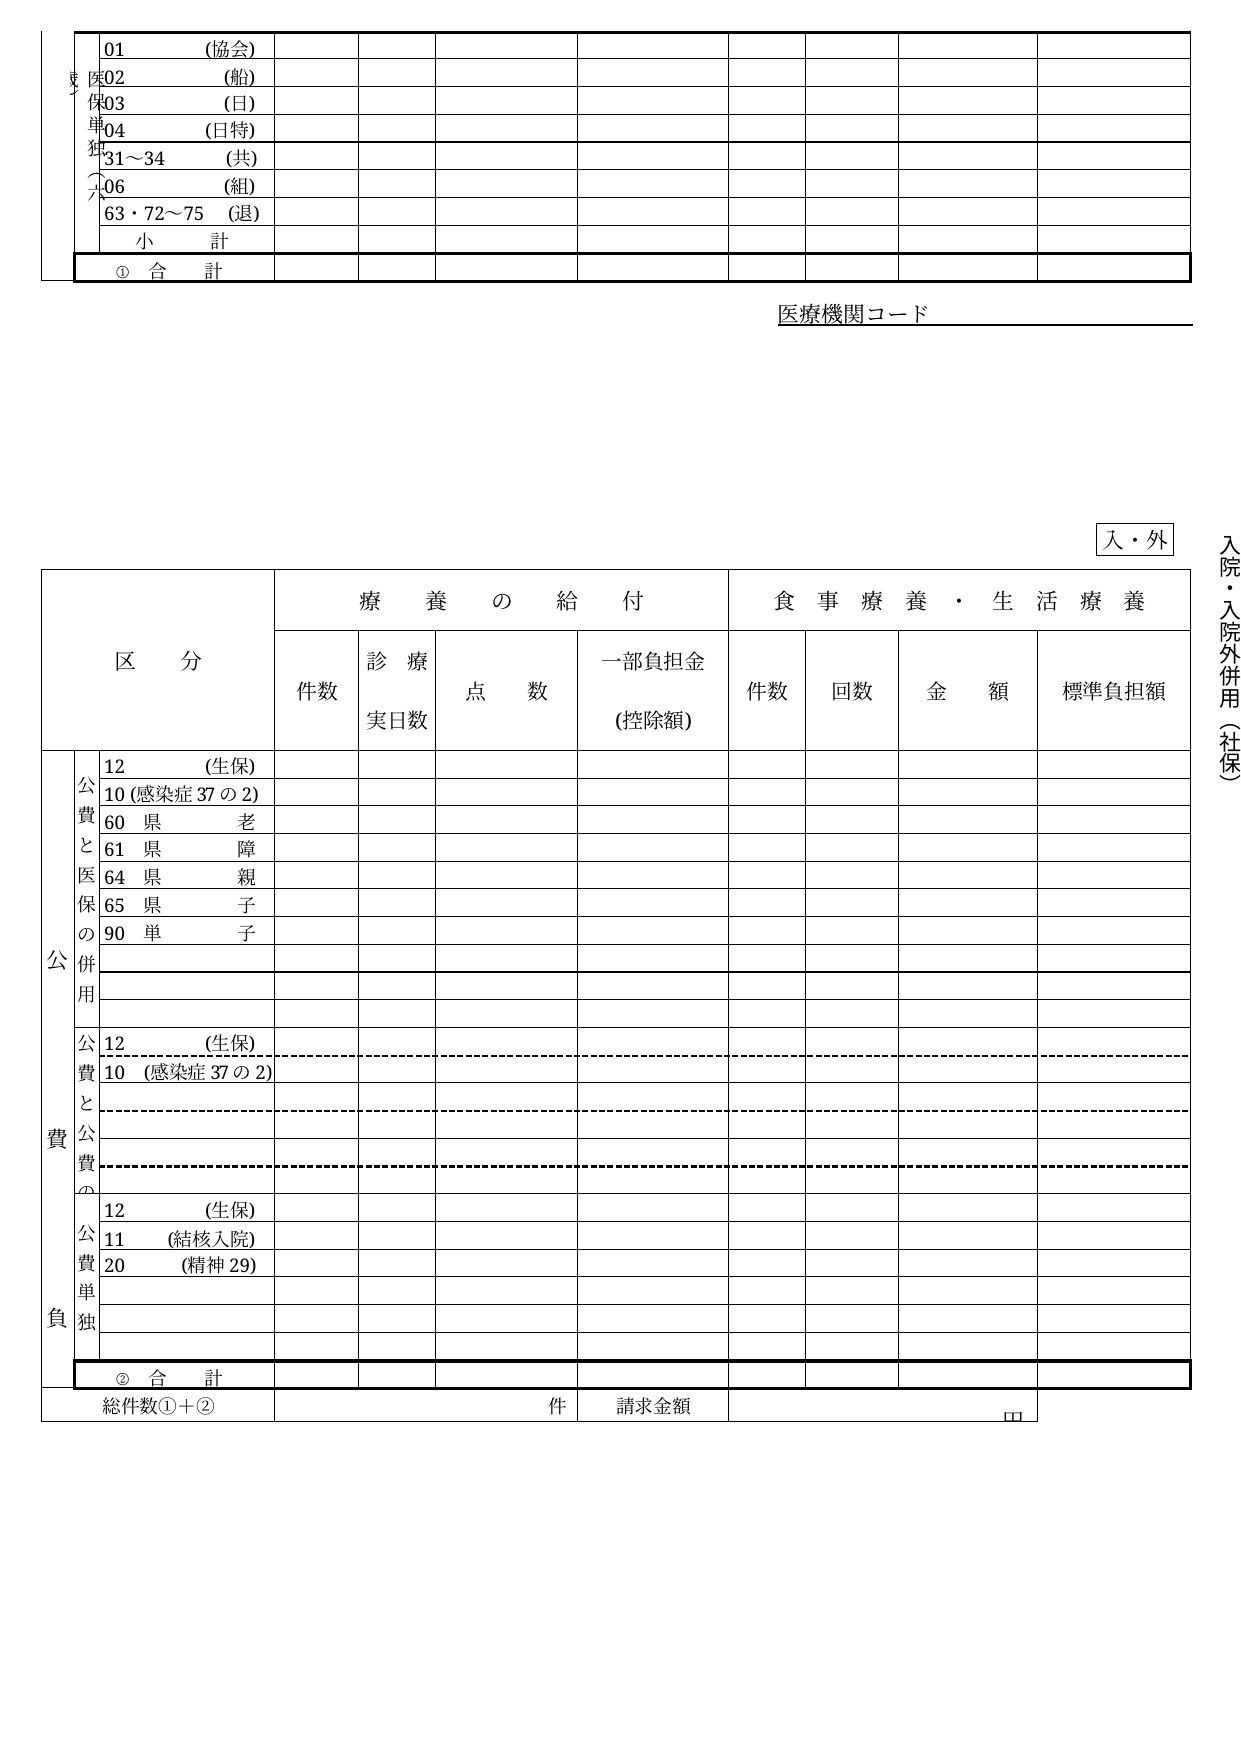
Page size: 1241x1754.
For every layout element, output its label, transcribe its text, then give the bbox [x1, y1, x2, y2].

table_cell [729, 1000, 805, 1027]
table_cell [729, 1083, 805, 1110]
table_cell [1038, 1250, 1190, 1276]
table_cell 件 [275, 1390, 577, 1421]
table_cell [359, 1139, 435, 1165]
table_cell [359, 143, 435, 169]
table_cell [359, 1194, 435, 1221]
table_cell [806, 862, 898, 888]
table_cell [578, 255, 728, 280]
table_cell [899, 779, 1037, 805]
table_cell [899, 973, 1037, 999]
table_cell [436, 1000, 577, 1027]
table_cell [359, 917, 435, 944]
table_cell [899, 806, 1037, 833]
table_cell [275, 1028, 358, 1054]
table_cell [899, 226, 1037, 252]
table_header 療 養 の 給 付 [275, 570, 728, 629]
table_cell [578, 1363, 728, 1387]
table_cell [275, 198, 358, 224]
table_cell [1038, 143, 1190, 169]
table_cell 02 (船) [100, 59, 274, 86]
table_cell 回数 [806, 631, 898, 750]
table_cell 61 県 障 [100, 834, 274, 861]
table_cell 12 (生保) [100, 1194, 274, 1221]
table_cell [578, 1333, 728, 1359]
table_cell [275, 1055, 358, 1082]
table_cell [899, 1000, 1037, 1027]
table_cell [899, 1165, 1037, 1193]
table_cell [1038, 1363, 1189, 1387]
table_cell [1038, 1333, 1190, 1359]
table_cell [1038, 973, 1190, 999]
table_cell [899, 143, 1037, 169]
table_cell [578, 1028, 728, 1054]
table_cell [899, 87, 1037, 114]
table_cell [1038, 226, 1190, 252]
table_cell [359, 1083, 435, 1110]
table_cell [729, 1028, 805, 1054]
table_cell [359, 170, 435, 197]
table_cell [899, 1363, 1037, 1387]
table_cell [578, 806, 728, 833]
table_cell [578, 143, 728, 169]
table_cell [1038, 1222, 1190, 1248]
table_cell [729, 1277, 805, 1304]
table_cell [729, 198, 805, 224]
table_cell [1038, 170, 1190, 197]
text 医療機関コード [12, 283, 1240, 343]
table_cell [899, 1194, 1037, 1221]
table_cell [100, 1165, 274, 1193]
table_cell [1038, 779, 1190, 805]
table_cell 65 県 子 [100, 889, 274, 916]
table_cell [275, 1222, 358, 1248]
table_cell [899, 862, 1037, 888]
table_cell [359, 1028, 435, 1054]
table_cell [359, 1055, 435, 1082]
table_cell [436, 1083, 577, 1110]
table_cell [42, 31, 74, 252]
table_cell [806, 1110, 898, 1138]
table_cell 公 費 負 担 [42, 751, 74, 1359]
table_cell [275, 917, 358, 944]
table_cell [578, 1250, 728, 1276]
table_cell [806, 806, 898, 833]
table_cell [275, 889, 358, 916]
table_cell [275, 1083, 358, 1110]
table_cell [729, 973, 805, 999]
table_cell [1038, 59, 1190, 86]
table_cell [806, 1055, 898, 1082]
table_cell [359, 973, 435, 999]
table_cell [436, 1110, 577, 1138]
table_cell [729, 1363, 805, 1387]
table_cell [1038, 806, 1190, 833]
table_cell [578, 917, 728, 944]
table_cell [899, 1139, 1037, 1165]
table_cell [806, 751, 898, 777]
table_cell [899, 1305, 1037, 1332]
table_cell [436, 1139, 577, 1165]
table_cell [359, 1250, 435, 1276]
table_cell [100, 945, 274, 971]
table_cell [275, 226, 358, 252]
table_cell [899, 1083, 1037, 1110]
table_cell [806, 917, 898, 944]
table_cell [275, 1250, 358, 1276]
table_cell [578, 1165, 728, 1193]
table_cell [729, 917, 805, 944]
table_cell [275, 1333, 358, 1359]
table_cell [899, 59, 1037, 86]
table_cell [275, 1110, 358, 1138]
table_cell 64 県 親 [100, 862, 274, 888]
table_cell [275, 255, 358, 280]
table_cell [359, 751, 435, 777]
table_cell 31～34 (共) [100, 143, 274, 169]
table_header 区 分 [42, 570, 274, 750]
table_cell [806, 1250, 898, 1276]
table_cell [436, 1277, 577, 1304]
table_cell [359, 226, 435, 252]
table_cell [275, 806, 358, 833]
table_cell [578, 862, 728, 888]
table_cell [275, 1139, 358, 1165]
table_cell [578, 1055, 728, 1082]
table_cell [899, 1277, 1037, 1304]
table_cell [75, 34, 99, 252]
table_cell ① 合 計 [76, 255, 274, 280]
table_cell [578, 1110, 728, 1138]
table_cell [436, 973, 577, 999]
table_cell [436, 1028, 577, 1054]
table_cell [578, 1139, 728, 1165]
table_cell [1038, 751, 1190, 777]
table_cell [436, 1055, 577, 1082]
table_cell [899, 34, 1037, 58]
table_cell [275, 1277, 358, 1304]
table_cell [1038, 1000, 1190, 1027]
table_cell [729, 1222, 805, 1248]
table_cell [729, 1305, 805, 1332]
table_cell [578, 751, 728, 777]
table_cell 20 (精神29) [100, 1250, 274, 1276]
table_cell 点 数 [436, 631, 577, 750]
table_cell [436, 1222, 577, 1248]
table_cell [1038, 862, 1190, 888]
table_cell [436, 1165, 577, 1193]
table_cell [275, 115, 358, 141]
table_cell 63・72～75 (退) [100, 198, 274, 224]
table_cell [806, 1363, 898, 1387]
table_cell [436, 834, 577, 861]
table_cell [436, 198, 577, 224]
table_cell [899, 889, 1037, 916]
table_cell [899, 1055, 1037, 1082]
table_cell [436, 1333, 577, 1359]
table_cell [729, 1165, 805, 1193]
table_cell [275, 834, 358, 861]
table_cell [275, 862, 358, 888]
table_cell [729, 945, 805, 971]
table_cell [806, 115, 898, 141]
table_cell [42, 252, 73, 280]
table_cell [729, 226, 805, 252]
table_cell [729, 115, 805, 141]
table_cell [806, 198, 898, 224]
table_cell [100, 1333, 274, 1359]
table_cell [806, 834, 898, 861]
table_cell [1038, 115, 1190, 141]
table_cell [578, 1083, 728, 1110]
table_cell [578, 115, 728, 141]
table_cell [578, 1000, 728, 1027]
table_cell [806, 1277, 898, 1304]
table_cell [359, 1333, 435, 1359]
table_header 食 事 療 養 ・ 生 活 療 養 [729, 570, 1190, 629]
table_cell [100, 973, 274, 999]
table_cell [899, 751, 1037, 777]
table_cell [806, 945, 898, 971]
table_cell [359, 1222, 435, 1248]
table_cell [729, 59, 805, 86]
table_cell [436, 115, 577, 141]
table_cell [806, 34, 898, 58]
table_cell [436, 779, 577, 805]
table_cell [806, 973, 898, 999]
table_cell 11 (結核入院) [100, 1222, 274, 1248]
table_cell [729, 1250, 805, 1276]
table_cell [359, 87, 435, 114]
table_cell [806, 779, 898, 805]
table_cell [1038, 1165, 1190, 1193]
table_cell 公費と医保の併用 [75, 751, 99, 1027]
table_cell [436, 917, 577, 944]
table_cell [275, 1305, 358, 1332]
table_cell [806, 226, 898, 252]
table_cell 請求金額 [578, 1390, 728, 1421]
table_cell [436, 862, 577, 888]
table_cell [436, 751, 577, 777]
table_cell [729, 862, 805, 888]
table_cell 60 県 老 [100, 806, 274, 833]
table_cell [359, 1165, 435, 1193]
table_cell [729, 779, 805, 805]
table_cell [806, 1194, 898, 1221]
table_cell [1038, 1055, 1190, 1082]
table_cell [578, 973, 728, 999]
table_cell [42, 1359, 73, 1387]
table_cell [275, 779, 358, 805]
table_cell [359, 862, 435, 888]
table_cell [806, 1083, 898, 1110]
table_cell [359, 198, 435, 224]
table_cell [729, 1055, 805, 1082]
table_cell [1038, 1277, 1190, 1304]
table_cell [899, 198, 1037, 224]
table_cell [359, 1277, 435, 1304]
table_cell [275, 973, 358, 999]
table_cell [100, 1110, 274, 1138]
table_cell [1038, 889, 1190, 916]
table_cell [899, 1333, 1037, 1359]
table_cell ② 合 計 [76, 1363, 274, 1387]
table_cell [578, 1222, 728, 1248]
table_cell [1038, 1194, 1190, 1221]
table_cell [729, 255, 805, 280]
table_cell [359, 779, 435, 805]
table_cell [729, 87, 805, 114]
table_cell [1038, 87, 1190, 114]
table_cell [1038, 1083, 1190, 1110]
table_cell 12 (生保) [100, 1028, 274, 1054]
table_cell [899, 170, 1037, 197]
table_cell [1038, 255, 1189, 280]
table_cell 円 [729, 1390, 1037, 1421]
table_cell [899, 255, 1037, 280]
table_cell [1038, 1139, 1190, 1165]
table_cell [806, 1139, 898, 1165]
table_cell 01 (協会) [100, 34, 274, 58]
table_cell [578, 834, 728, 861]
table_cell 件数 [729, 631, 805, 750]
table_cell [578, 1277, 728, 1304]
table_cell 10 (感染症37の2) [100, 779, 274, 805]
table_cell [100, 1305, 274, 1332]
table_cell [729, 1110, 805, 1138]
table_cell [899, 834, 1037, 861]
text 入・外 [12, 509, 1240, 569]
table_cell 件数 [275, 631, 358, 750]
table_cell [899, 945, 1037, 971]
table_cell [359, 115, 435, 141]
table_cell 総件数①＋② [42, 1388, 274, 1421]
table_cell [729, 170, 805, 197]
table_cell [359, 255, 435, 280]
table_cell [806, 1165, 898, 1193]
table_cell [899, 115, 1037, 141]
table_cell [578, 1194, 728, 1221]
table_cell [899, 1028, 1037, 1054]
table_cell [578, 889, 728, 916]
table_cell [436, 34, 577, 58]
table_cell [578, 779, 728, 805]
table_cell [1038, 1305, 1190, 1332]
table_cell [729, 751, 805, 777]
table_cell [436, 1363, 577, 1387]
table_cell [1038, 834, 1190, 861]
table_cell [578, 226, 728, 252]
table_cell [806, 170, 898, 197]
table_cell [899, 1110, 1037, 1138]
table_cell 金 額 [899, 631, 1037, 750]
table_cell [806, 143, 898, 169]
table_cell [806, 59, 898, 86]
table_cell [1038, 1028, 1190, 1054]
table_cell [436, 1194, 577, 1221]
table_cell [359, 1110, 435, 1138]
table_cell [436, 255, 577, 280]
table_cell [729, 1333, 805, 1359]
table_cell 一部負担金 (控除額) [578, 631, 728, 750]
table_cell [729, 889, 805, 916]
table_cell [578, 1305, 728, 1332]
table_cell [729, 834, 805, 861]
table_cell [899, 1250, 1037, 1276]
table_cell [578, 170, 728, 197]
table_cell [275, 751, 358, 777]
table_cell 診 療 実日数 [359, 631, 435, 750]
table_cell [275, 1194, 358, 1221]
table_cell 04 (日特) [100, 115, 274, 141]
table_cell [578, 87, 728, 114]
table_cell [436, 945, 577, 971]
table_cell [578, 945, 728, 971]
table_cell [275, 1000, 358, 1027]
table_cell [729, 1194, 805, 1221]
table_cell [806, 87, 898, 114]
table_cell [436, 806, 577, 833]
table_cell [275, 1165, 358, 1193]
table_cell [275, 945, 358, 971]
table_cell [1038, 198, 1190, 224]
table_cell 公費と公費の併用 [75, 1028, 99, 1193]
table_cell [578, 198, 728, 224]
table_cell [899, 917, 1037, 944]
table_cell [100, 1139, 274, 1165]
table_cell 03 (日) [100, 87, 274, 114]
table_cell [359, 59, 435, 86]
table_cell 小 計 [100, 226, 274, 252]
table_cell [100, 1000, 274, 1027]
table_cell [359, 889, 435, 916]
table_cell [806, 1222, 898, 1248]
table_cell 標準負担額 [1038, 631, 1190, 750]
table_cell [806, 255, 898, 280]
table_cell [578, 59, 728, 86]
table_cell [100, 1277, 274, 1304]
table_cell [275, 143, 358, 169]
table_cell [359, 1305, 435, 1332]
table_cell [899, 1222, 1037, 1248]
table_cell [359, 834, 435, 861]
table_cell [359, 806, 435, 833]
table_cell [578, 34, 728, 58]
table_cell [436, 1250, 577, 1276]
table_cell 10 (感染症37の2) [100, 1055, 274, 1082]
table_cell [436, 226, 577, 252]
table_cell [1038, 945, 1190, 971]
table_cell [359, 1363, 435, 1387]
table_cell [806, 1028, 898, 1054]
table_cell [436, 87, 577, 114]
table_cell [729, 34, 805, 58]
table_cell [1038, 1110, 1190, 1138]
table_cell 06 (組) [100, 170, 274, 197]
table_cell 公費単独 [75, 1194, 99, 1359]
table_cell [275, 170, 358, 197]
table_cell [436, 143, 577, 169]
table_cell [359, 1000, 435, 1027]
table_cell 12 (生保) [100, 751, 274, 777]
table_cell [806, 1333, 898, 1359]
table_cell [100, 1083, 274, 1110]
table_cell [1038, 917, 1190, 944]
table_cell [359, 945, 435, 971]
table_cell [275, 59, 358, 86]
table_cell [436, 170, 577, 197]
table_cell [729, 1139, 805, 1165]
table_cell [359, 34, 435, 58]
table_cell [275, 87, 358, 114]
table_cell [1038, 1390, 1191, 1421]
table_cell [436, 1305, 577, 1332]
table_cell [806, 1000, 898, 1027]
table_cell [729, 806, 805, 833]
table_cell 90 単 子 [100, 917, 274, 944]
table_cell [275, 34, 358, 58]
table_cell [436, 889, 577, 916]
table_cell [275, 1363, 358, 1387]
table_cell [806, 889, 898, 916]
table_cell [436, 59, 577, 86]
table_cell [729, 143, 805, 169]
table_cell [1038, 34, 1190, 58]
table_cell [806, 1305, 898, 1332]
